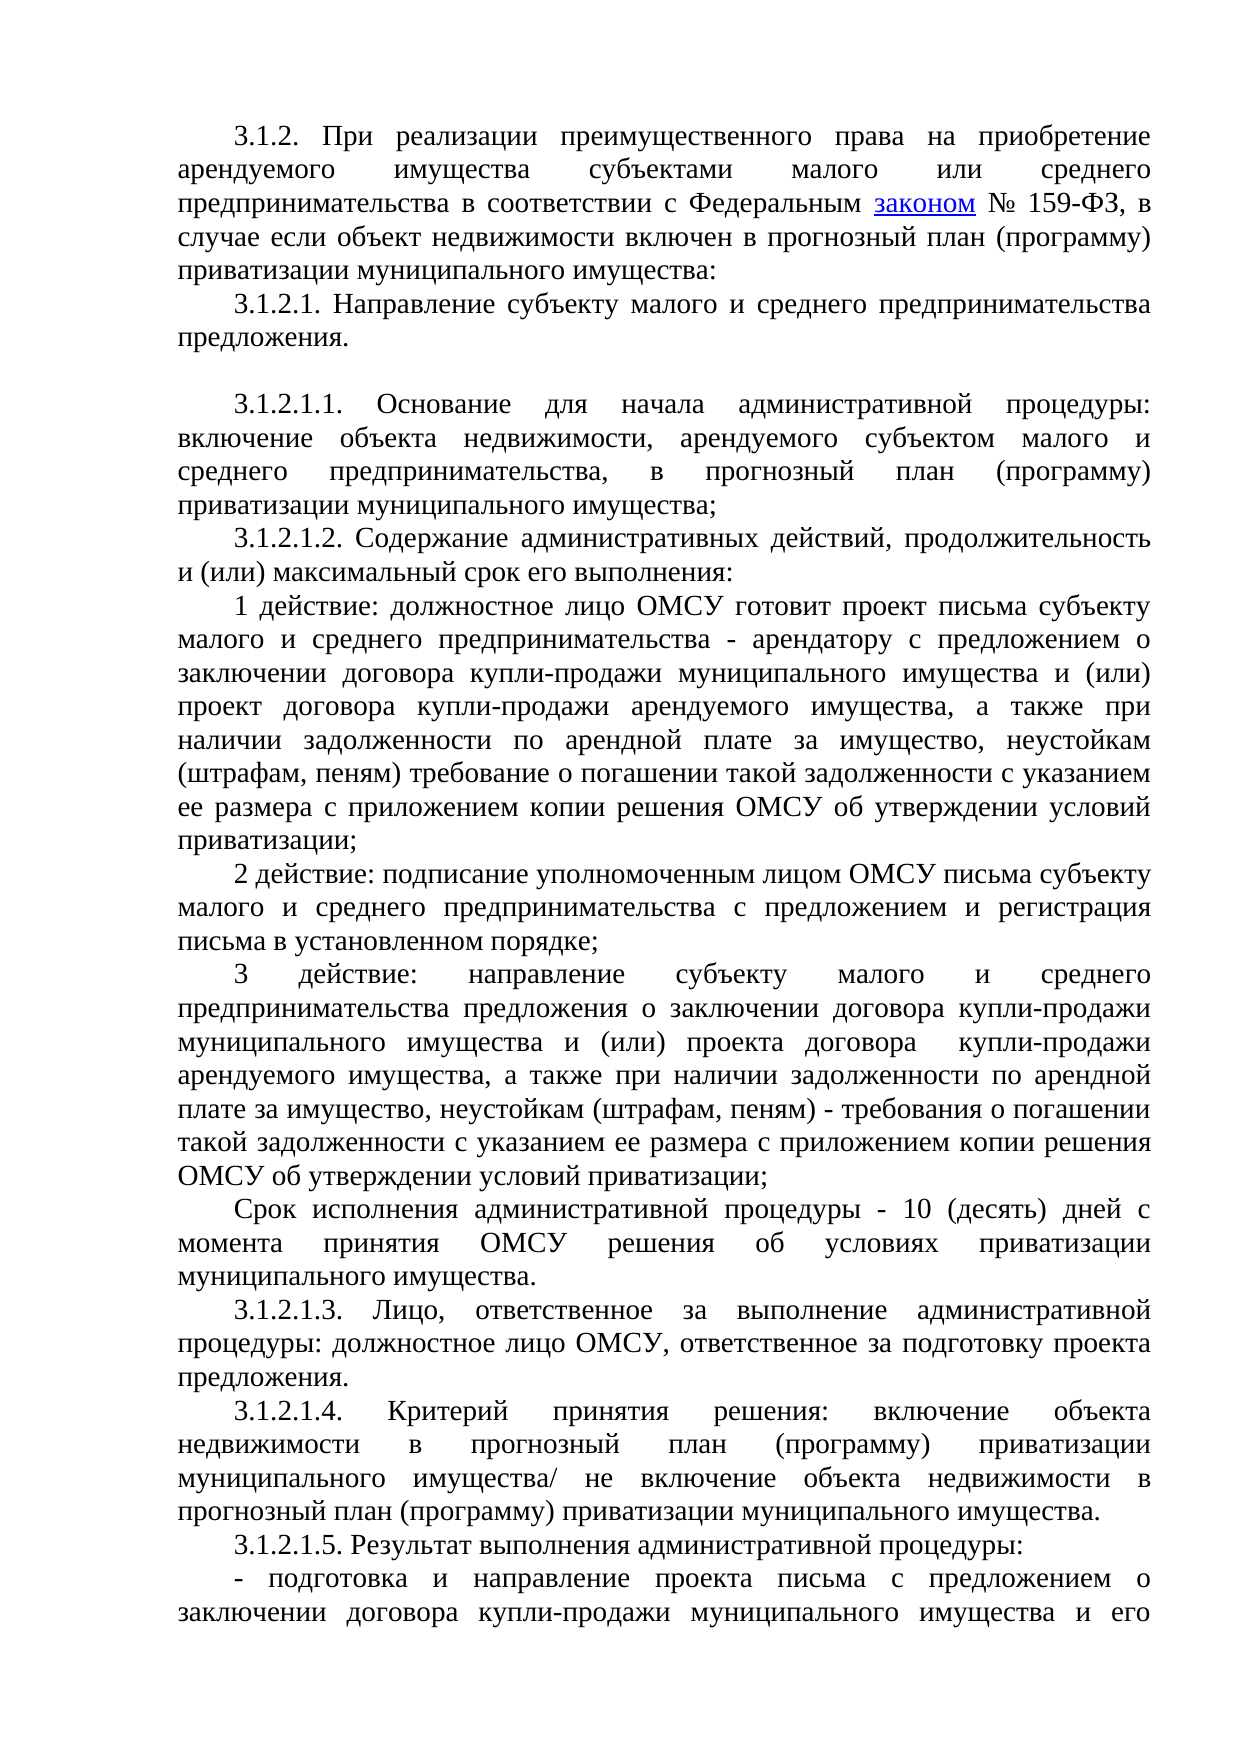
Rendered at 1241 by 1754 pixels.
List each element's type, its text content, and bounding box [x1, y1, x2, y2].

text 3.1.2.1.3. Лицо, ответственное за выполнение административной процедуры: должностное лицо ОМСУ, ответственное за подготовку проекта предложения. [177, 1292, 1152, 1393]
text 3.1.2.1.1. Основание для начала административной процедуры: включение объекта недвижимости, арендуемого субъектом малого и среднего предпринимательства, в прогнозный план (программу) приватизации муниципального имущества; [177, 386, 1152, 521]
text 2 действие: подписание уполномоченным лицом ОМСУ письма субъекту малого и среднего предпринимательства с предложением и регистрация письма в установленном порядке; [177, 856, 1152, 957]
text 3.1.2. При реализации преимущественного права на приобретение арендуемого имущества субъектами малого или среднего предпринимательства в соответствии с Федеральным законом № 159-ФЗ, в случае если объект недвижимости включен в прогнозный план (программу) приватизации муниципального имущества: [177, 118, 1152, 286]
text 3.1.2.1.4. Критерий принятия решения: включение объекта недвижимости в прогнозный план (программу) приватизации муниципального имущества/ не включение объекта недвижимости в прогнозный план (программу) приватизации муниципального имущества. [177, 1393, 1152, 1527]
text 3 действие: направление субъекту малого и среднего предпринимательства предложения о заключении договора купли-продажи муниципального имущества и (или) проекта договора купли-продажи арендуемого имущества, а также при наличии задолженности по арендной плате за имущество, неустойкам (штрафам, пеням) - требования о погашении такой задолженности с указанием ее размера с приложением копии решения ОМСУ об утверждении условий приватизации; [177, 957, 1152, 1191]
text 1 действие: должностное лицо ОМСУ готовит проект письма субъекту малого и среднего предпринимательства - арендатору с предложением о заключении договора купли-продажи муниципального имущества и (или) проект договора купли-продажи арендуемого имущества, а также при наличии задолженности по арендной плате за имущество, неустойкам (штрафам, пеням) требование о погашении такой задолженности с указанием ее размера с приложением копии решения ОМСУ об утверждении условий приватизации; [177, 588, 1152, 856]
text Срок исполнения административной процедуры - 10 (десять) дней с момента принятия ОМСУ решения об условиях приватизации муниципального имущества. [177, 1191, 1152, 1292]
text 3.1.2.1. Направление субъекту малого и среднего предпринимательства предложения. [177, 286, 1152, 353]
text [177, 1560, 1152, 1627]
text 3.1.2.1.2. Содержание административных действий, продолжительность и (или) максимальный срок его выполнения: [177, 521, 1152, 588]
text 3.1.2.1.5. Результат выполнения административной процедуры: [177, 1527, 1152, 1560]
